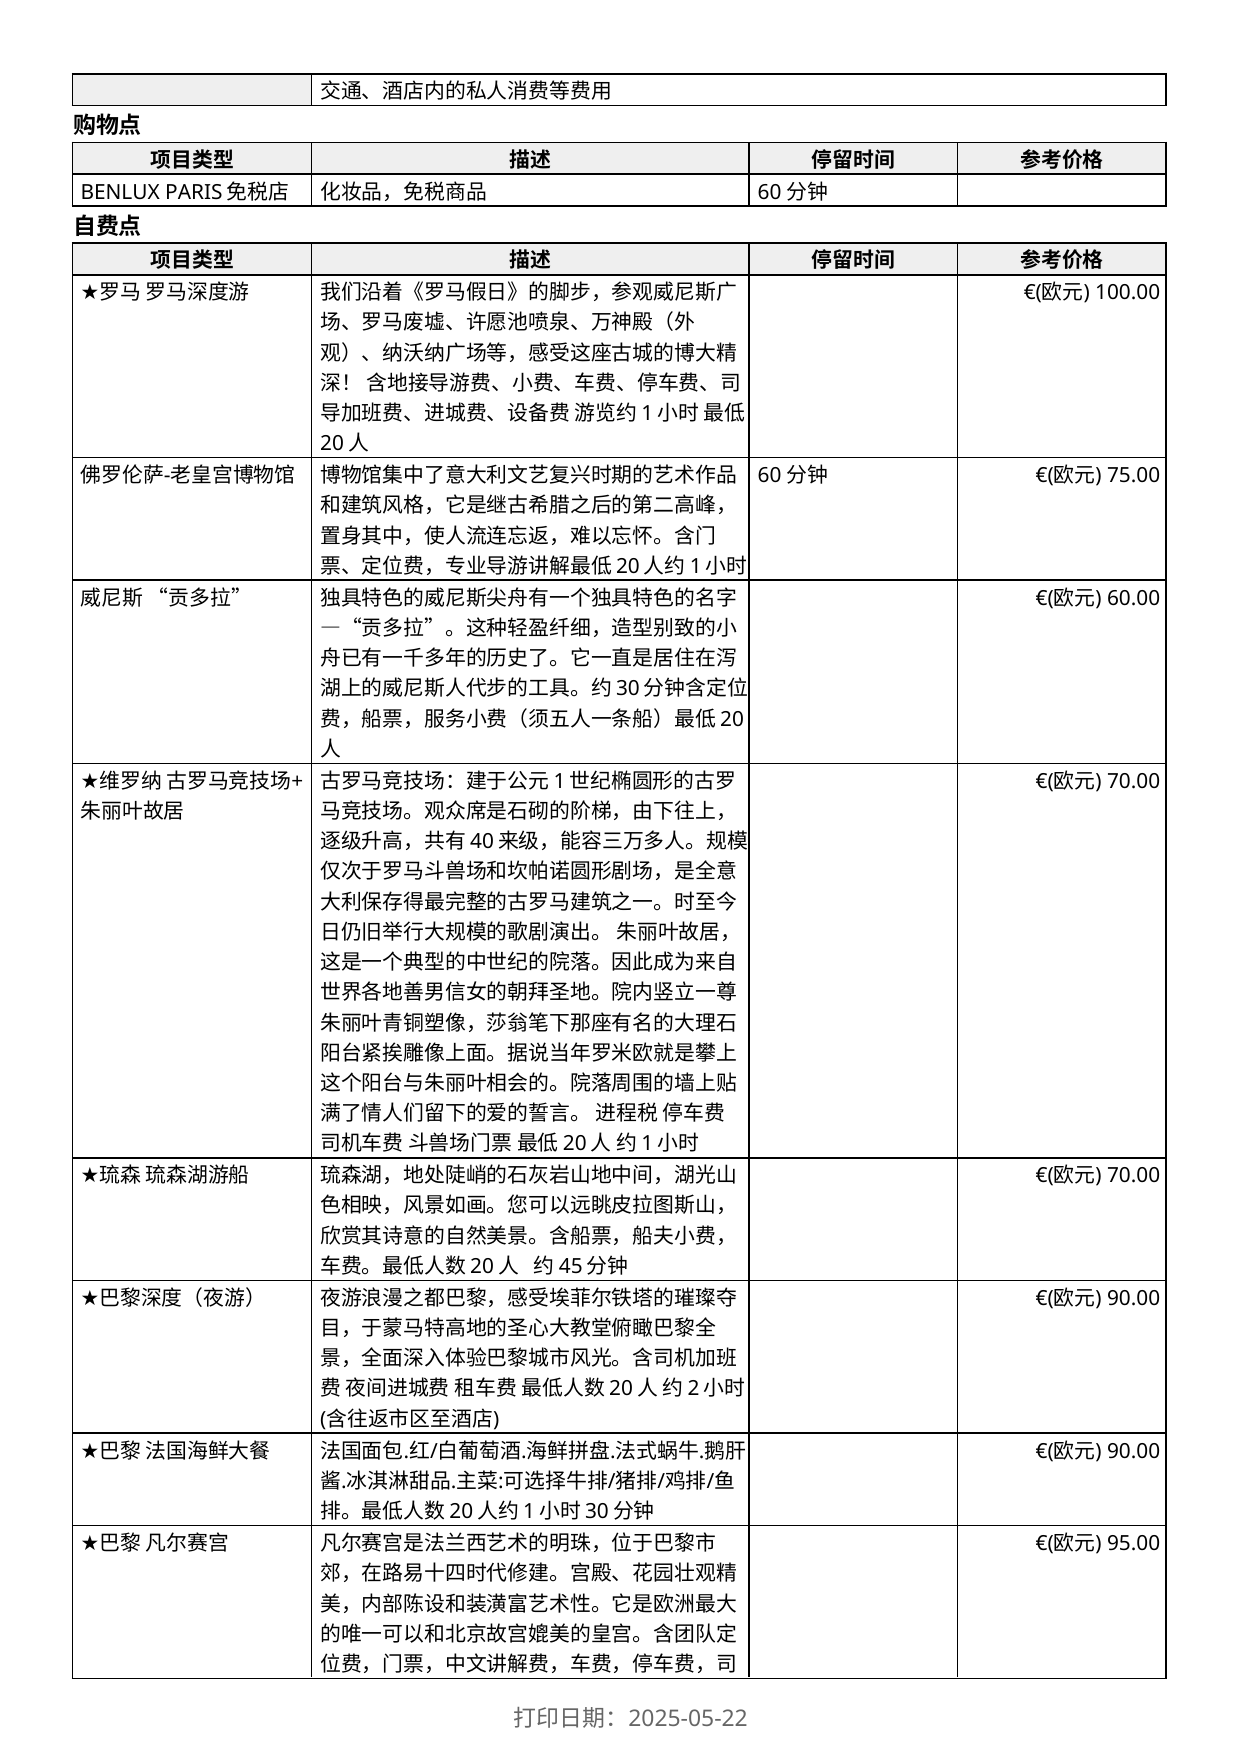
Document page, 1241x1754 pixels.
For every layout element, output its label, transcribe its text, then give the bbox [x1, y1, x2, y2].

table_cell 60 分钟 [750, 175, 957, 205]
table_cell 博物馆集中了意大利文艺复兴时期的艺术作品和建筑风格，它是继古希腊之后的第二高峰，置身其中，使人流连忘返，难以忘怀。含门票、定位费，专业导游讲解 [312, 458, 748, 579]
table_header 停留时间 [750, 244, 957, 274]
table_cell [958, 175, 1165, 205]
table_cell [750, 1434, 957, 1525]
table_cell BENLUX PARIS免税店 [73, 175, 311, 205]
table_header 项目类型 [73, 244, 311, 274]
table_cell €(欧元) 75.00 [958, 458, 1165, 579]
table_cell ★巴黎深度（夜游） [73, 1281, 311, 1432]
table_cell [312, 1526, 748, 1677]
table_cell ★巴黎 凡尔赛宫 [73, 1526, 311, 1677]
table_cell €(欧元) 90.00 [958, 1434, 1165, 1525]
table_cell 化妆品，免税商品 [312, 175, 748, 205]
table_cell 琉森湖，地处陡峭的石灰岩山地中间，湖光山色相映，风景如画。您可以远眺皮拉图斯山，欣赏其诗意的自然美景。 [312, 1159, 748, 1279]
table_cell 费用不包含 [73, 75, 311, 105]
table_cell [750, 1526, 957, 1677]
table_cell [750, 764, 957, 1157]
table_cell [750, 581, 957, 762]
table_header 参考价格 [958, 244, 1165, 274]
table_cell ★琉森 琉森湖游船 [73, 1159, 311, 1279]
table_cell [750, 1159, 957, 1279]
table_cell 佛罗伦萨-老皇宫博物馆 [73, 458, 311, 579]
table_cell €(欧元) 90.00 [958, 1281, 1165, 1432]
text 购物点 [73, 107, 1167, 141]
table_cell €(欧元) 95.00 [958, 1526, 1165, 1677]
table_cell 古罗马竞技场：建于公元1世纪椭圆形的古罗马竞技场。观众席是石砌的阶梯，由下往上，逐级升高，共有40来级，能容三万多人。规模仅次于罗马斗兽场和坎帕诺圆形剧场，是全意大利保存得最完整的古罗马建筑之一。时至今日仍旧举行大规模的歌剧演出。 朱丽叶故居，这是一个典型的中世纪的院落。因此成为来自世界各地善男信女的朝拜圣地。院内竖立一尊朱丽叶青铜塑像，莎翁笔下那座有名的大理石阳台紧挨雕像上面。据说当年罗米欧就是攀上这个阳台与朱丽叶相会的。院落周围的墙上贴满了情人们留下的爱的誓言。 进程税 停车费 司机车费 斗兽场门票 最低20人 约1小时 [312, 764, 748, 1157]
table_cell ★罗马 罗马深度游 [73, 276, 311, 457]
table_cell 独具特色的威尼斯尖舟有一个独具特色的名字—“贡多拉”。这种轻盈纤细，造型别致的小舟已有一千多年的历史了。它一直是居住在泻湖上的威尼斯人代步的工具。约30分钟 [312, 581, 748, 762]
table_cell ★维罗纳 古罗马竞技场+朱丽叶故居 [73, 764, 311, 1157]
table_cell 法国面包.红/白葡萄酒.海鲜拼盘.法式蜗牛.鹅肝酱.冰淇淋甜品.主菜:可选择牛排/猪排/鸡排/鱼排。 [312, 1434, 748, 1525]
table_header 参考价格 [958, 143, 1165, 173]
table_cell [750, 276, 957, 457]
table_cell €(欧元) 70.00 [958, 1159, 1165, 1279]
table_cell ★巴黎 法国海鲜大餐 [73, 1434, 311, 1525]
table_header 描述 [312, 244, 748, 274]
table_cell €(欧元) 60.00 [958, 581, 1165, 762]
text 自费点 [73, 208, 1167, 241]
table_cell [312, 75, 1165, 105]
table_cell €(欧元) 70.00 [958, 764, 1165, 1157]
table_cell 威尼斯 “贡多拉” [73, 581, 311, 762]
table_header 项目类型 [73, 143, 311, 173]
table_cell 夜游浪漫之都巴黎，感受埃菲尔铁塔的璀璨夺目，于蒙马特高地的圣心大教堂俯瞰巴黎全景，全面深入体验巴黎城市风光。含司机加班费 夜间进城费 租车费 最低人数20人 约2小时(含往返市区至酒店) [312, 1281, 748, 1432]
table_cell 60 分钟 [750, 458, 957, 579]
table_header 描述 [312, 143, 748, 173]
table_header 停留时间 [750, 143, 957, 173]
table_cell 我们沿着《罗马假日》的脚步，参观威尼斯广场、罗马废墟、许愿池喷泉、万神殿（外观）、纳沃纳广场等，感受这座古城的博大精深！ 含地接导游费、小费、车费、停车费、司导加班费、进城费、设备费 游览约1小时 最低20人 [312, 276, 748, 457]
table_cell [750, 1281, 957, 1432]
table_cell €(欧元) 100.00 [958, 276, 1165, 457]
